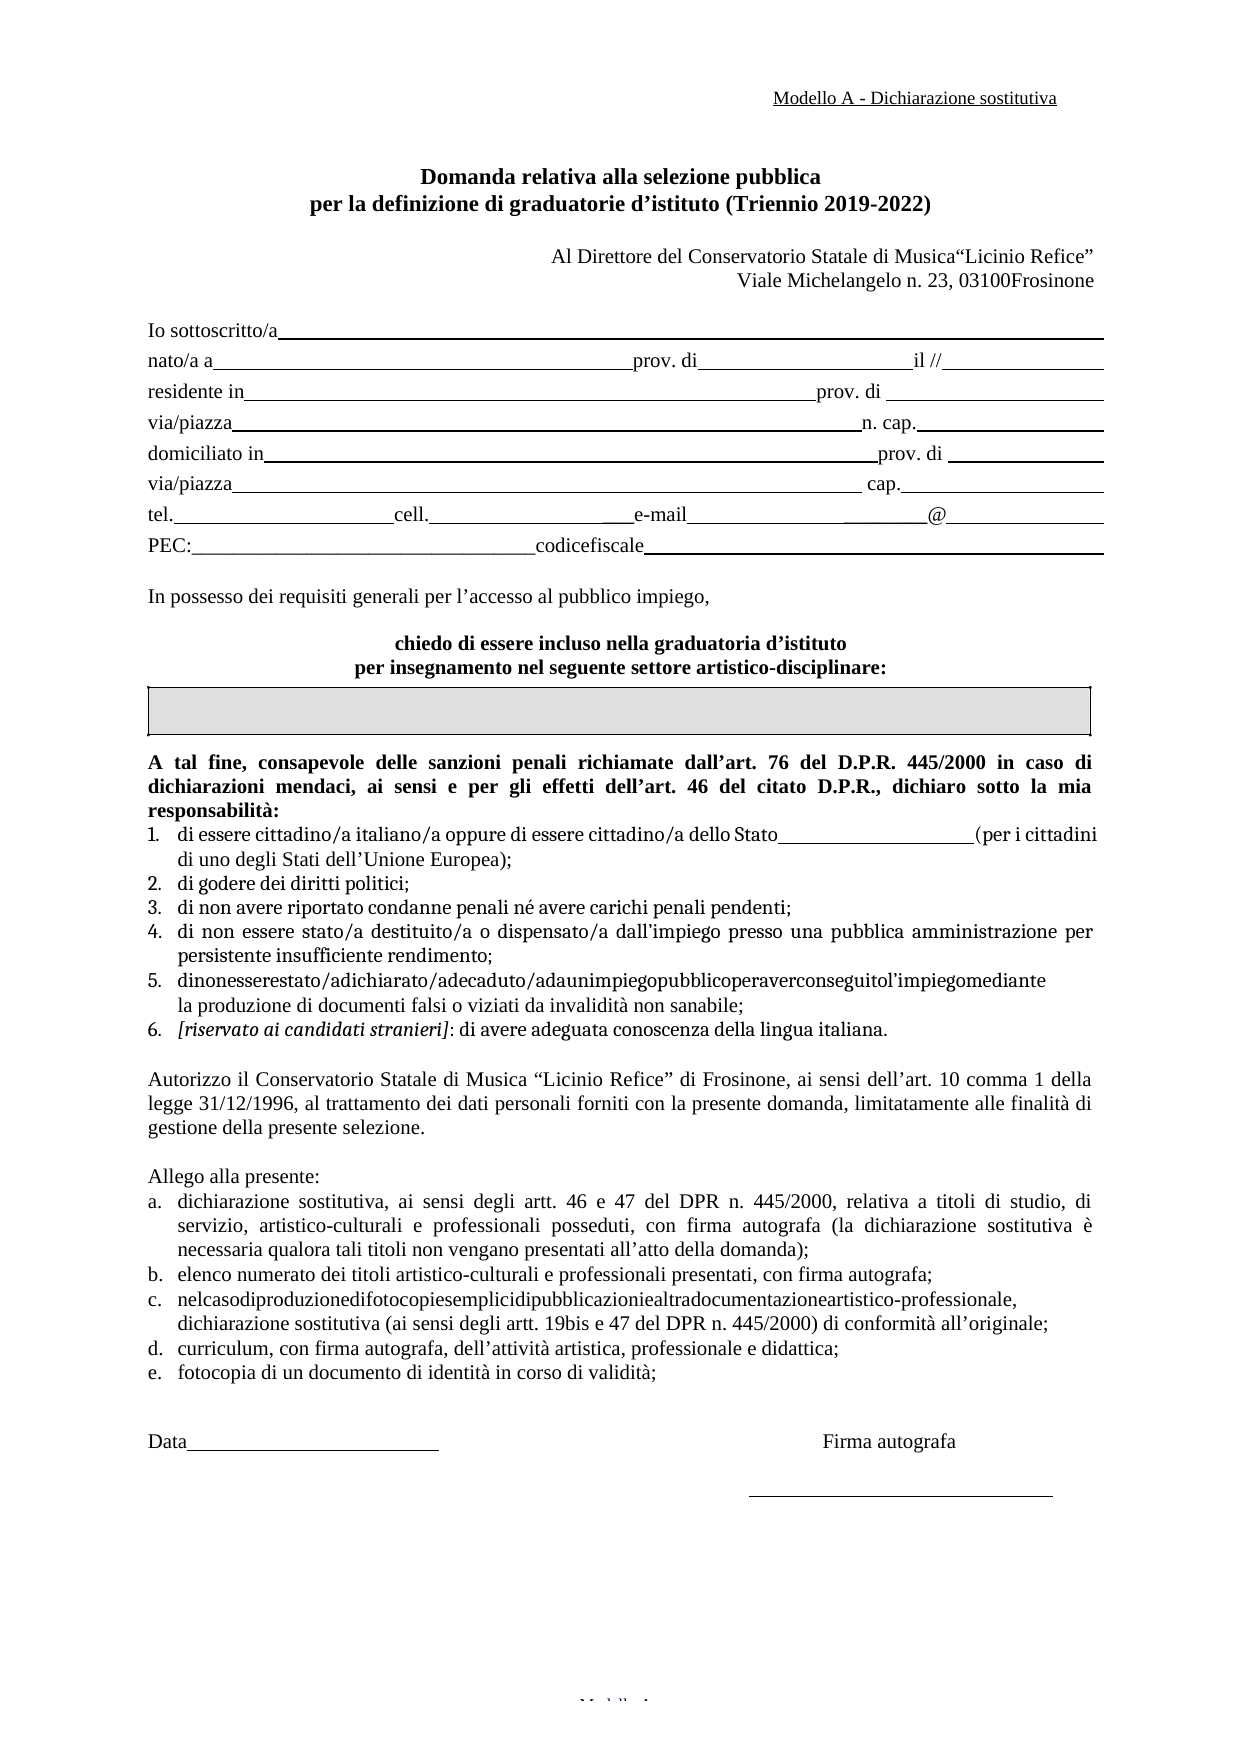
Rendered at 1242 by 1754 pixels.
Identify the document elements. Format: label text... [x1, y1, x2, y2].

text Domanda relativa alla selezione pubblica [266, 163, 976, 189]
list curriculum, con firma autografa, dell’attività artistica, professionale e didattica; [148, 1336, 1177, 1360]
list fotocopia di un documento di identità in corso di validità; [148, 1360, 1177, 1384]
list dichiarazione sostitutiva, ai sensi degli artt. 46 e 47 del DPR n. 445/2000, relativa a titoli di studio, di servizio, artistico-culturali e professionali posseduti, con firma autografa (la dichiarazione sostitutiva è necessaria qualora tali titoli non vengano presentati all’atto della domanda); [148, 1189, 1094, 1261]
text Io sottoscritto/a nato/a a prov. di il // residente in prov. di via/piazza n. cap. domiciliato in prov. di via/piazza cap. tel. cell. ___e-mail ________@ [148, 317, 1119, 526]
list di essere cittadino/a italiano/a oppure di essere cittadino/a dello Stato (per i cittadini [148, 822, 1177, 847]
text chiedo di essere incluso nella graduatoria d’istituto [266, 631, 976, 655]
text per insegnamento nel seguente settore artistico-disciplinare: [266, 655, 976, 679]
list elenco numerato dei titoli artistico-culturali e professionali presentati, con firma autografa; [148, 1262, 1177, 1286]
text Modello A - Dichiarazione sostitutiva [773, 87, 1177, 108]
text Data Firma autografa [148, 1429, 1177, 1453]
list di godere dei diritti politici; [148, 871, 1177, 895]
text In possesso dei requisiti generali per l’accesso al pubblico impiego, [148, 584, 1177, 608]
list [riservato ai candidati stranieri]: di avere adeguata conoscenza della lingua italiana. [148, 1018, 1177, 1042]
text A tal fine, consapevole delle sanzioni penali richiamate dall’art. 76 del D.P.R. 445/2000 in caso di dichiarazioni mendaci, ai sensi e per gli effetti dell’art. 46 del citato D.P.R., dichiaro sotto la mia responsabilità: [148, 750, 1094, 822]
text per la definizione di graduatorie d’istituto (Triennio 2019-2022) [265, 190, 976, 217]
text Allego alla presente: [148, 1164, 1177, 1188]
text di uno degli Stati dell’Unione Europea); [177, 847, 1177, 871]
list nelcasodiproduzionedifotocopiesemplicidipubblicazioniealtradocumentazioneartistico-professionale, [148, 1286, 1177, 1311]
list di non essere stato/a destituito/a o dispensato/a dall’impiego presso una pubblica amministrazione per persistente insufficiente rendimento; [148, 920, 1094, 968]
text Autorizzo il Conservatorio Statale di Musica “Licinio Refice” di Frosinone, ai sensi dell’art. 10 comma 1 della legge 31/12/1996, al trattamento dei dati personali forniti con la presente domanda, limitatamente alle finalità di gestione della presente selezione. [148, 1067, 1094, 1139]
text la produzione di documenti falsi o viziati da invalidità non sanabile; [177, 993, 1177, 1017]
list di non avere riportato condanne penali né avere carichi penali pendenti; [148, 896, 1177, 920]
list dinonesserestato/adichiarato/adecaduto/adaunimpiegopubblicoperaverconseguitol’impiegomediante [148, 968, 1177, 993]
text dichiarazione sostitutiva (ai sensi degli artt. 19bis e 47 del DPR n. 445/2000) di conformità all’originale; [177, 1311, 1177, 1335]
text Viale Michelangelo n. 23, 03100Frosinone [64, 268, 1094, 292]
text PEC:_________________________________codicefiscale [148, 533, 1119, 557]
text Al Direttore del Conservatorio Statale di Musica“Licinio Refice” [64, 244, 1094, 268]
